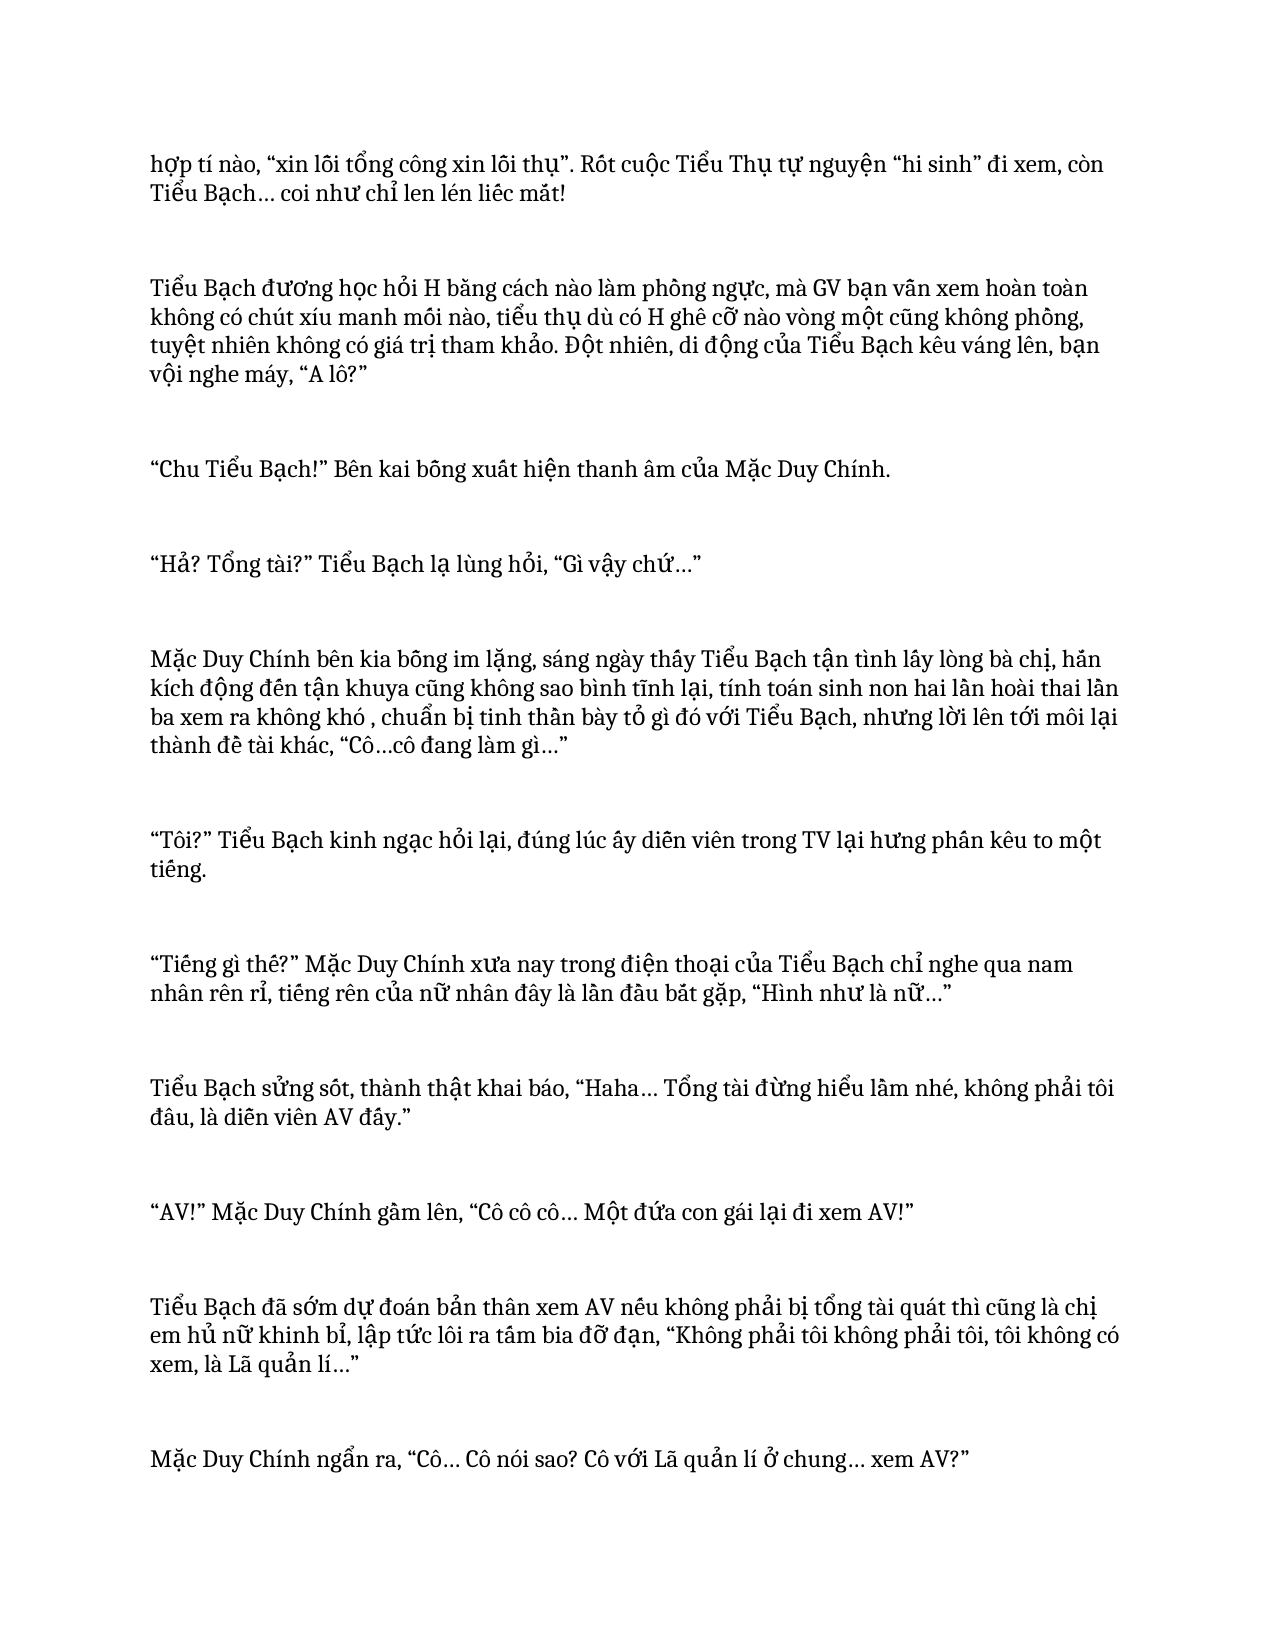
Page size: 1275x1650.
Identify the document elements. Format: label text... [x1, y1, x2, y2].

text Tiểu Bạch đã sớm dự đoán bản thân xem AV nếu không phải bị tổng tài quát thì cũng là chị em hủ nữ khinh bỉ, lập tức lôi ra tấm bia đỡ đạn, “Không phải tôi không phải tôi, tôi không có xem, là Lã quản lí…” [150, 1292, 1125, 1379]
text Tiểu Bạch sửng sốt, thành thật khai báo, “Haha… Tổng tài đừng hiểu lầm nhé, không phải tôi đâu, là diễn viên AV đấy.” [150, 1074, 1125, 1131]
text “Chu Tiểu Bạch!” Bên kai bỗng xuất hiện thanh âm của Mặc Duy Chính. [150, 455, 1125, 484]
text Mặc Duy Chính bên kia bỗng im lặng, sáng ngày thấy Tiểu Bạch tận tình lấy lòng bà chị, hắn kích động đến tận khuya cũng không sao bình tĩnh lại, tính toán sinh non hai lần hoài thai lần ba xem ra không khó , chuẩn bị tinh thần bày tỏ gì đó với Tiểu Bạch, nhưng lời lên tới môi lại thành đề tài khác, “Cô…cô đang làm gì…” [150, 645, 1125, 760]
text “Tiếng gì thế?” Mặc Duy Chính xưa nay trong điện thoại của Tiểu Bạch chỉ nghe qua nam nhân rên rỉ, tiếng rên của nữ nhân đây là lần đầu bắt gặp, “Hình như là nữ…” [150, 950, 1125, 1007]
text “Hả? Tổng tài?” Tiểu Bạch lạ lùng hỏi, “Gì vậy chứ…” [150, 550, 1125, 579]
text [150, 150, 1125, 207]
text “Tôi?” Tiểu Bạch kinh ngạc hỏi lại, đúng lúc ấy diễn viên trong TV lại hưng phấn kêu to một tiếng. [150, 826, 1125, 884]
text Mặc Duy Chính ngẩn ra, “Cô… Cô nói sao? Cô với Lã quản lí ở chung… xem AV?” [150, 1445, 1125, 1474]
text “AV!” Mặc Duy Chính gầm lên, “Cô cô cô… Một đứa con gái lại đi xem AV!” [150, 1197, 1125, 1226]
text Tiểu Bạch đương học hỏi H bằng cách nào làm phồng ngực, mà GV bạn vẫn xem hoàn toàn không có chút xíu manh mối nào, tiểu thụ dù có H ghê cỡ nào vòng một cũng không phồng, tuyệt nhiên không có giá trị tham khảo. Đột nhiên, di động của Tiểu Bạch kêu váng lên, bạn vội nghe máy, “A lô?” [150, 274, 1125, 389]
